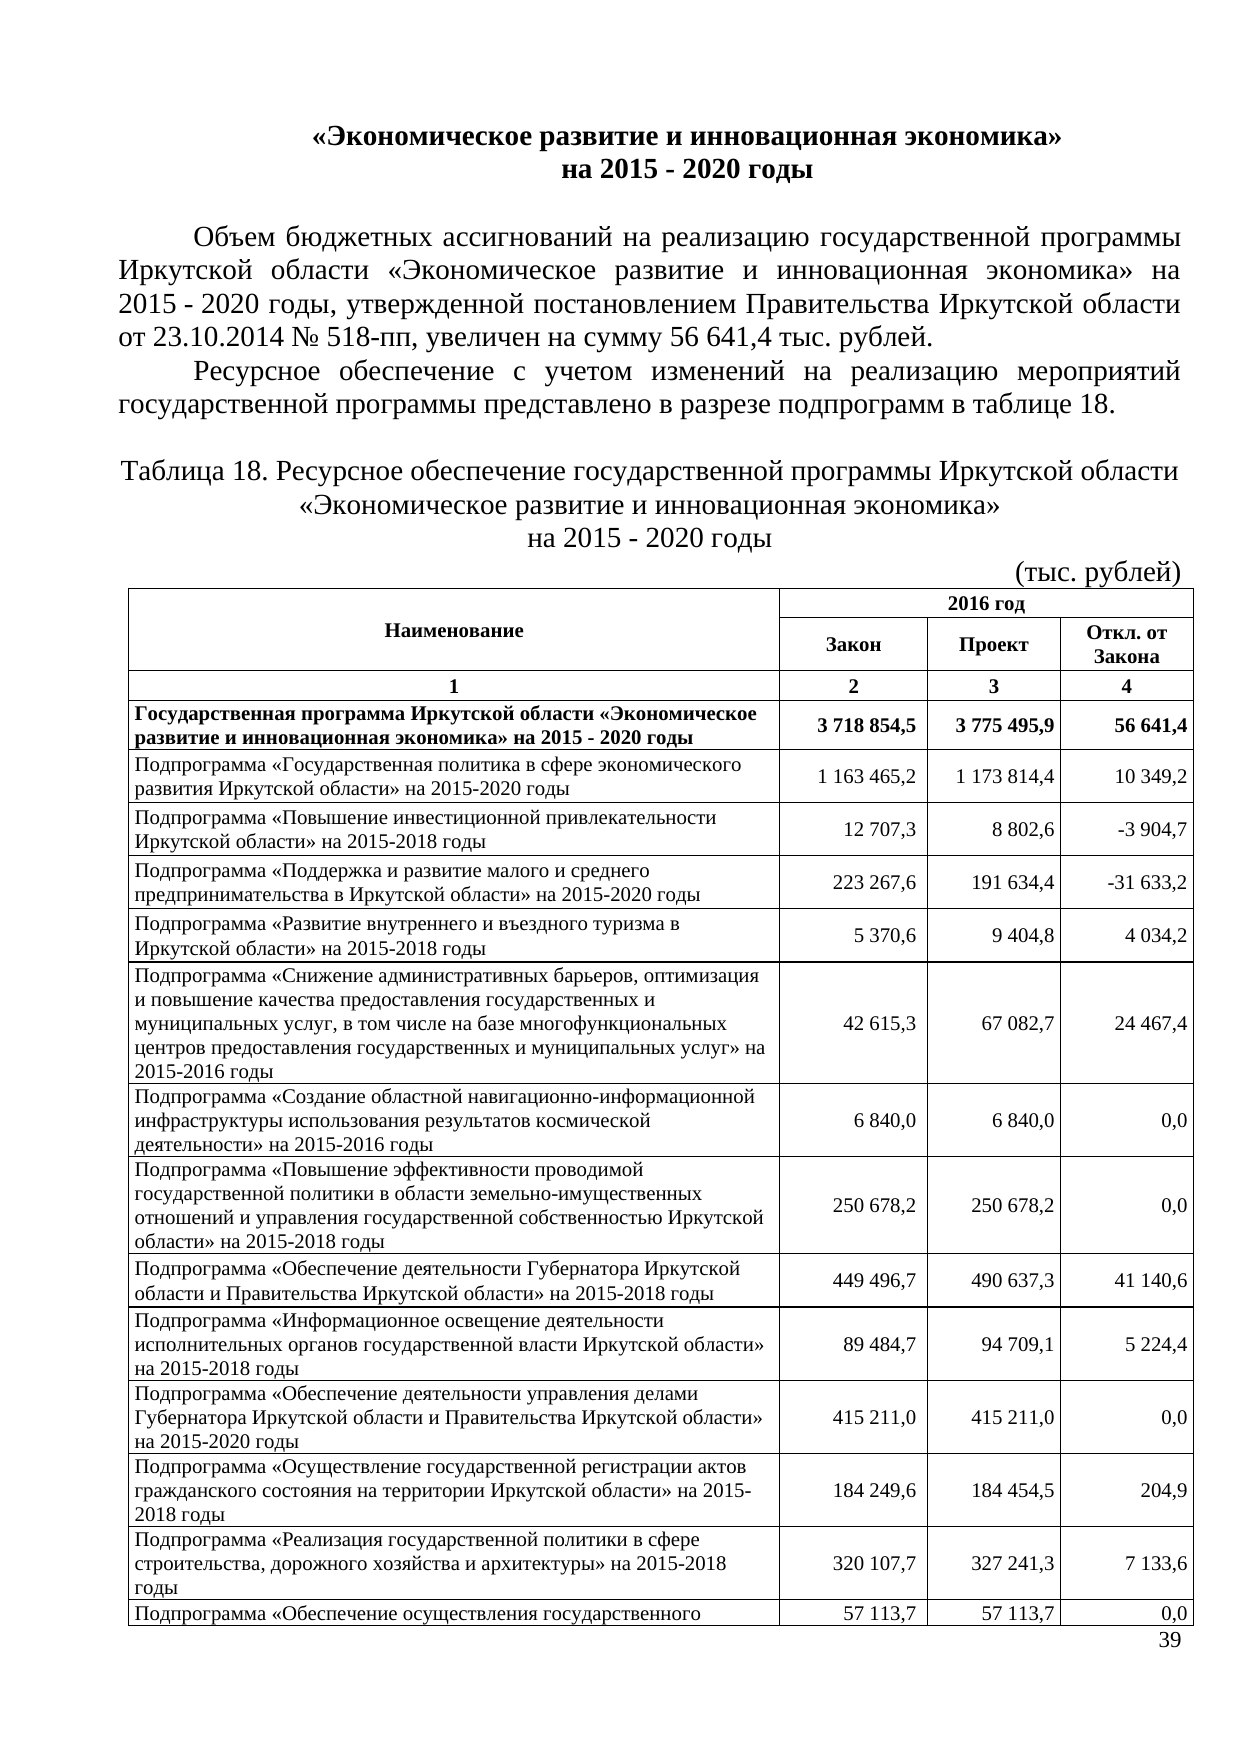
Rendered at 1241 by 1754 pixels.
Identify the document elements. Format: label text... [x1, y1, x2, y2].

table_cell Подпрограмма «Поддержка и развитие малого и среднего предпринимательства в Иркутской области» на 2015-2020 годы [129, 856, 779, 908]
table_cell Проект [928, 618, 1060, 670]
table_cell 2 [780, 671, 927, 700]
table_cell 3 [928, 671, 1060, 700]
table_cell 5 224,4 [1061, 1308, 1193, 1380]
table_cell Подпрограмма «Осуществление государственной регистрации актов гражданского состояния на территории Иркутской области» на 2015-2018 годы [129, 1454, 779, 1526]
table_cell 250 678,2 [780, 1157, 927, 1253]
table_cell 42 615,3 [780, 963, 927, 1083]
table_cell 0,0 [1061, 1600, 1193, 1624]
text Объем бюджетных ассигнований на реализацию государственной программы Иркутской области «Экономическое развитие и инновационная экономика» на 2015 - 2020 годы, утвержденной постановлением Правительства Иркутской области от 23.10.2014 № 518-пп, увеличен на сумму 56 641,4 тыс. рублей. [118, 219, 1181, 353]
table_cell 449 496,7 [780, 1254, 927, 1306]
table_cell 4 [1061, 671, 1193, 700]
table_cell Подпрограмма «Реализация государственной политики в сфере строительства, дорожного хозяйства и архитектуры» на 2015-2018 годы [129, 1527, 779, 1599]
text Ресурсное обеспечение с учетом изменений на реализацию мероприятий государственной программы представлено в разрезе подпрограмм в таблице 18. [118, 353, 1181, 420]
table_cell 327 241,3 [928, 1527, 1060, 1599]
table_cell 0,0 [1061, 1157, 1193, 1253]
table_cell 184 249,6 [780, 1454, 927, 1526]
text «Экономическое развитие и инновационная экономика» [118, 118, 1181, 152]
table_cell Закон [780, 618, 927, 670]
table_cell 10 349,2 [1061, 750, 1193, 802]
table_cell 204,9 [1061, 1454, 1193, 1526]
table_cell Подпрограмма «Информационное освещение деятельности исполнительных органов государственной власти Иркутской области» на 2015-2018 годы [129, 1308, 779, 1380]
table_cell 24 467,4 [1061, 963, 1193, 1083]
table_cell 12 707,3 [780, 803, 927, 855]
table_cell 41 140,6 [1061, 1254, 1193, 1306]
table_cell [129, 1600, 779, 1624]
table_cell Откл. от Закона [1061, 618, 1193, 670]
table_cell 3 775 495,9 [928, 701, 1060, 749]
table_cell 89 484,7 [780, 1308, 927, 1380]
table_cell Подпрограмма «Создание областной навигационно-информационной инфраструктуры использования результатов космической деятельности» на 2015-2016 годы [129, 1084, 779, 1156]
table_cell 1 [129, 671, 779, 700]
table_cell 7 133,6 [1061, 1527, 1193, 1599]
table_header 2016 год [780, 589, 1193, 617]
table_cell -3 904,7 [1061, 803, 1193, 855]
table_cell Подпрограмма «Развитие внутреннего и въездного туризма в Иркутской области» на 2015-2018 годы [129, 909, 779, 961]
table_cell 1 163 465,2 [780, 750, 927, 802]
table_cell 250 678,2 [928, 1157, 1060, 1253]
table_cell 6 840,0 [928, 1084, 1060, 1156]
text Таблица 18. Ресурсное обеспечение государственной программы Иркутской области «Экономическое развитие и инновационная экономика» [118, 453, 1181, 521]
table_cell 57 113,7 [928, 1600, 1060, 1624]
table_cell 6 840,0 [780, 1084, 927, 1156]
table_cell 490 637,3 [928, 1254, 1060, 1306]
table_cell Подпрограмма «Снижение административных барьеров, оптимизация и повышение качества предоставления государственных и муниципальных услуг, в том числе на базе многофункциональных центров предоставления государственных и муниципальных услуг» на 2015-2016 годы [129, 963, 779, 1083]
table_cell Подпрограмма «Обеспечение деятельности управления делами Губернатора Иркутской области и Правительства Иркутской области» на 2015-2020 годы [129, 1381, 779, 1453]
table_cell 67 082,7 [928, 963, 1060, 1083]
table_cell 415 211,0 [928, 1381, 1060, 1453]
table_cell 0,0 [1061, 1381, 1193, 1453]
table_cell 94 709,1 [928, 1308, 1060, 1380]
table_cell 3 718 854,5 [780, 701, 927, 749]
table_cell 223 267,6 [780, 856, 927, 908]
table_cell 56 641,4 [1061, 701, 1193, 749]
table_header Наименование [129, 589, 779, 670]
table_cell 8 802,6 [928, 803, 1060, 855]
text (тыс. рублей) [118, 554, 1181, 588]
table_cell 4 034,2 [1061, 909, 1193, 961]
table_cell 184 454,5 [928, 1454, 1060, 1526]
table_cell 57 113,7 [780, 1600, 927, 1624]
text на 2015 - 2020 годы [118, 152, 1181, 185]
table_cell Подпрограмма «Повышение эффективности проводимой государственной политики в области земельно-имущественных отношений и управления государственной собственностью Иркутской области» на 2015-2018 годы [129, 1157, 779, 1253]
table_cell Государственная программа Иркутской области «Экономическое развитие и инновационная экономика» на 2015 - 2020 годы [129, 701, 779, 749]
table_cell Подпрограмма «Государственная политика в сфере экономического развития Иркутской области» на 2015-2020 годы [129, 750, 779, 802]
table_cell Подпрограмма «Обеспечение деятельности Губернатора Иркутской области и Правительства Иркутской области» на 2015-2018 годы [129, 1254, 779, 1306]
table_cell Подпрограмма «Повышение инвестиционной привлекательности Иркутской области» на 2015-2018 годы [129, 803, 779, 855]
table_cell 0,0 [1061, 1084, 1193, 1156]
text на 2015 - 2020 годы [118, 521, 1181, 554]
table_cell -31 633,2 [1061, 856, 1193, 908]
table_cell 191 634,4 [928, 856, 1060, 908]
table_cell 320 107,7 [780, 1527, 927, 1599]
table_cell 1 173 814,4 [928, 750, 1060, 802]
table_cell 9 404,8 [928, 909, 1060, 961]
table_cell 415 211,0 [780, 1381, 927, 1453]
table_cell 5 370,6 [780, 909, 927, 961]
